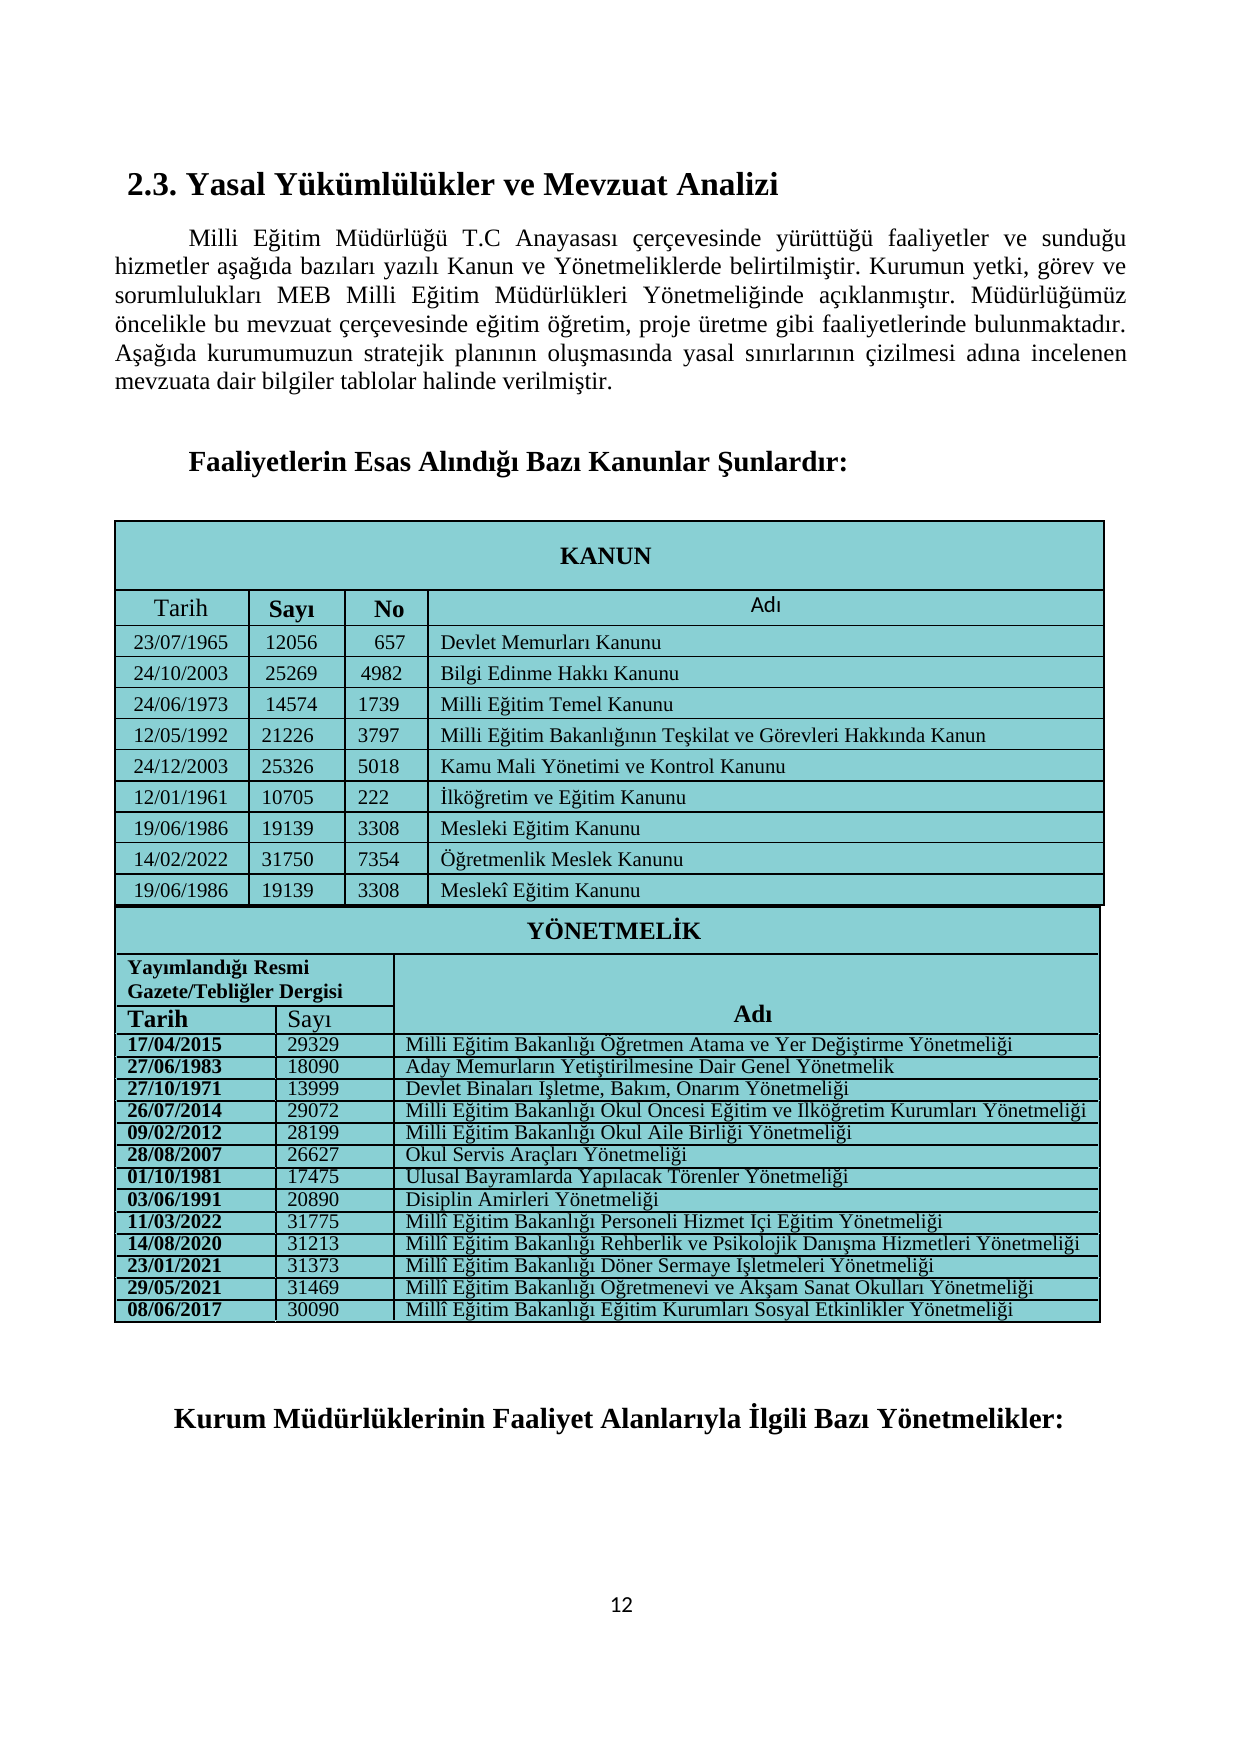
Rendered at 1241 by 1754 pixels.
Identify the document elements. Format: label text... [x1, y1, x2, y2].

table_cell Kamu Mali Yönetimi ve Kontrol Kanunu [429, 750, 1103, 780]
table_cell 14/02/2022 [116, 843, 248, 873]
table_cell 24/06/1973 [116, 688, 248, 718]
table_cell 12/01/1961 [116, 782, 248, 811]
table_header KANUN [116, 522, 1103, 589]
table_cell 657 [346, 626, 427, 656]
table_cell 25326 [250, 750, 344, 780]
table_cell Milli Eğitim Temel Kanunu [429, 688, 1103, 718]
text 2.3. Yasal Yükümlülükler ve Mevzuat Analizi [127, 164, 1128, 203]
table_cell 3308 [346, 813, 427, 842]
table_cell Sayı [250, 591, 344, 625]
table_cell 27/10/1971 [116, 1080, 275, 1100]
table_cell 19/06/1986 [116, 813, 248, 842]
table_cell 12056 [250, 626, 344, 656]
table_cell No [346, 591, 427, 625]
table_cell Adı [429, 591, 1103, 625]
table_cell Aday Memurların Yetiştirilmesine Dair Genel Yönetmelik [395, 1056, 1099, 1078]
table_cell 3308 [346, 875, 427, 904]
table_cell 24/12/2003 [116, 750, 248, 780]
table_cell 23/07/1965 [116, 626, 248, 656]
table_cell 27/06/1983 [116, 1058, 275, 1078]
table_cell 30090 [275, 1301, 394, 1321]
table_cell Disiplin Amirleri Yönetmeliği [395, 1188, 1099, 1211]
text Milli Eğitim Müdürlüğü T.C Anayasası çerçevesinde yürüttüğü faaliyetler ve sunduğu hizmetler aşağıda bazıları yazılı Kanun ve Yönetmeliklerde belirtilmiştir. Kurumun yetki, görev ve sorumlulukları MEB Milli Eğitim Müdürlükleri Yönetmeliğinde açıklanmıştır. Müdürlüğümüz öncelikle bu mevzuat çerçevesinde eğitim öğretim, proje üretme gibi faaliyetlerinde bulunmaktadır. Aşağıda kurumumuzun stratejik planının oluşmasında yasal sınırlarının çizilmesi adına incelenen mevzuata dair bilgiler tablolar halinde verilmiştir. [114, 223, 1128, 395]
table_cell 29072 [277, 1102, 393, 1122]
table_cell Devlet Binaları İşletme, Bakım, Onarım Yönetmeliği [395, 1078, 1099, 1100]
table_header YÖNETMELİK [116, 908, 1099, 953]
table_cell 28/08/2007 [116, 1146, 275, 1166]
table_cell Tarih [116, 1007, 275, 1033]
table_cell 10705 [250, 782, 344, 811]
table_cell 20890 [277, 1190, 393, 1211]
table_cell 24/10/2003 [116, 657, 248, 687]
table_cell 19139 [250, 875, 344, 904]
table_cell Milli Eğitim Bakanlığı Okul Aile Birliği Yönetmeliği [395, 1122, 1099, 1144]
table_cell 4982 [346, 657, 427, 687]
table_cell 17/04/2015 [116, 1035, 275, 1056]
text Faaliyetlerin Esas Alındığı Bazı Kanunlar Şunlardır: [114, 444, 1128, 477]
table_cell Milli Eğitim Bakanlığının Teşkilat ve Görevleri Hakkında Kanun [429, 719, 1103, 749]
table_cell İlköğretim ve Eğitim Kanunu [429, 782, 1103, 811]
table_cell Tarih [116, 591, 248, 625]
table_cell 7354 [346, 843, 427, 873]
text Kurum Müdürlüklerinin Faaliyet Alanlarıyla İlgili Bazı Yönetmelikler: [174, 1401, 1128, 1435]
table_cell 3797 [346, 719, 427, 749]
table_cell Bilgi Edinme Hakkı Kanunu [429, 657, 1103, 687]
table_cell Mesleki Eğitim Kanunu [429, 813, 1103, 842]
table_cell 31469 [277, 1279, 393, 1299]
table_cell 23/01/2021 [116, 1257, 275, 1277]
table_cell 12/05/1992 [116, 719, 248, 749]
table_cell Millî Eğitim Bakanlığı Eğitim Kurumları Sosyal Etkinlikler Yönetmeliği [394, 1299, 1099, 1321]
table_cell Milli Eğitim Bakanlığı Öğretmen Atama ve Yer Değiştirme Yönetmeliği [395, 1033, 1099, 1056]
table_cell 29329 [277, 1035, 393, 1056]
table_cell Okul Servis Araçları Yönetmeliği [395, 1144, 1099, 1166]
table_cell 31213 [277, 1235, 393, 1255]
table_cell 29/05/2021 [116, 1279, 275, 1299]
table_cell 26/07/2014 [116, 1102, 275, 1122]
table_cell Sayı [277, 1007, 393, 1033]
table_cell Öğretmenlik Meslek Kanunu [429, 843, 1103, 873]
table_cell 11/03/2022 [116, 1213, 275, 1233]
table_cell 19139 [250, 813, 344, 842]
table_cell Milli Eğitim Bakanlığı Okul Öncesi Eğitim ve İlköğretim Kurumları Yönetmeliği [395, 1100, 1099, 1122]
table_cell Devlet Memurları Kanunu [429, 626, 1103, 656]
table_cell 19/06/1986 [116, 875, 248, 904]
table_cell 14/08/2020 [116, 1235, 275, 1255]
table_cell 26627 [277, 1146, 393, 1166]
table_cell 14574 [250, 688, 344, 718]
table_cell Millî Eğitim Bakanlığı Döner Sermaye İşletmeleri Yönetmeliği [395, 1255, 1099, 1277]
table_cell 31373 [277, 1257, 393, 1277]
table_cell 03/06/1991 [116, 1190, 275, 1211]
table_cell Adı [395, 953, 1099, 1033]
table_cell 222 [346, 782, 427, 811]
table_cell Millî Eğitim Bakanlığı Personeli Hizmet İçi Eğitim Yönetmeliği [395, 1211, 1099, 1233]
table_cell Yayımlandığı Resmi Gazete/Tebliğler Dergisi [116, 955, 393, 1005]
table_cell 28199 [277, 1124, 393, 1144]
table_cell 1739 [346, 688, 427, 718]
table_cell 08/06/2017 [116, 1301, 275, 1321]
table_cell Ulusal Bayramlarda Yapılacak Törenler Yönetmeliği [395, 1166, 1099, 1188]
table_cell Meslekî Eğitim Kanunu [429, 875, 1103, 904]
table_cell 31750 [250, 843, 344, 873]
table_cell 31775 [277, 1213, 393, 1233]
table_cell Millî Eğitim Bakanlığı Öğretmenevi ve Akşam Sanat Okulları Yönetmeliği [395, 1277, 1099, 1299]
table_cell 09/02/2012 [116, 1124, 275, 1144]
table_cell 17475 [277, 1169, 393, 1188]
table_cell 18090 [277, 1058, 393, 1078]
table_cell Millî Eğitim Bakanlığı Rehberlik ve Psikolojik Danışma Hizmetleri Yönetmeliği [395, 1233, 1099, 1255]
table_cell 21226 [250, 719, 344, 749]
table_cell 5018 [346, 750, 427, 780]
table_cell 13999 [277, 1080, 393, 1100]
table_cell 01/10/1981 [116, 1169, 275, 1188]
table_cell 25269 [250, 657, 344, 687]
